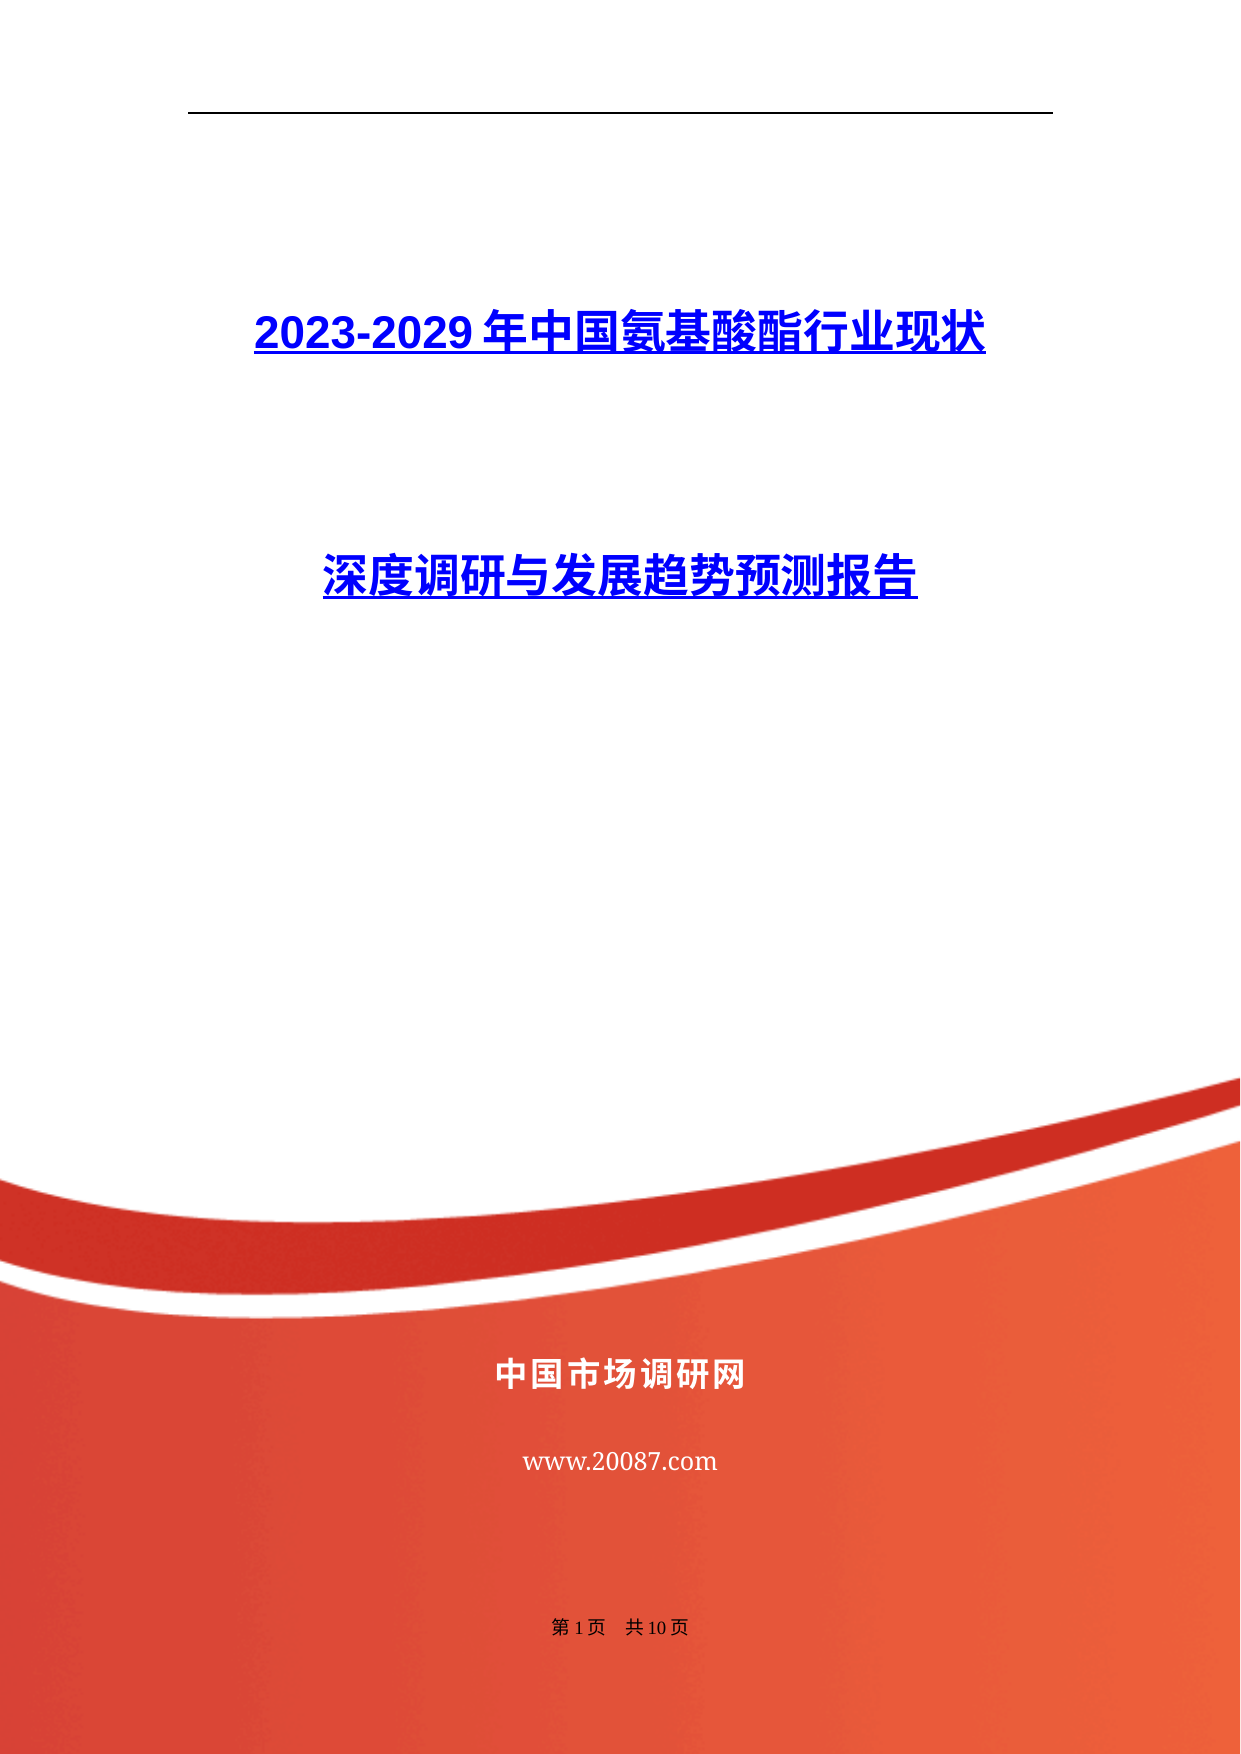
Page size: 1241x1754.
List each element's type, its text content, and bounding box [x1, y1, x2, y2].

table_header 2023-2029年中国氨基酸酯行业现状深度调研与发展趋势预测报告 [188, 207, 1053, 773]
subtitle 中国市场调研网 [187, 1339, 1053, 1404]
text www.20087.com [187, 1428, 1053, 1493]
picture [0, 1006, 1241, 1754]
